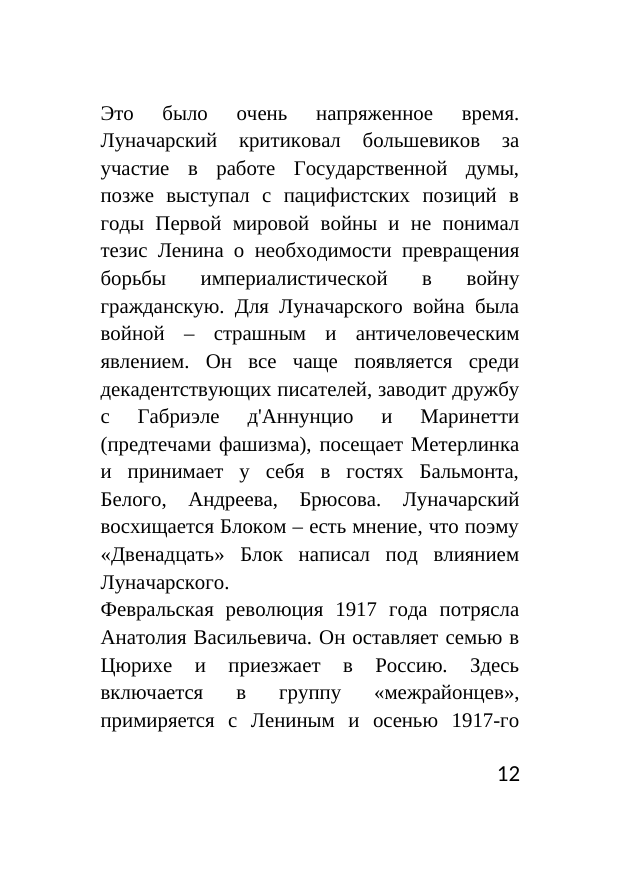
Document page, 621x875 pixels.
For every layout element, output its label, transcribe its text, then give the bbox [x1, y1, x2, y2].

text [100, 597, 520, 732]
text Это было очень напряженное время. Луначарский критиковал большевиков за участие в работе Государственной думы, позже выступал с пацифистских позиций в годы Первой мировой войны и не понимал тезис Ленина о необходимости превращения борьбы империалистической в войну гражданскую. Для Луначарского война была войной – страшным и античеловеческим явлением. Он все чаще появляется среди декадентствующих писателей, заводит дружбу с Габриэле д'Аннунцио и Маринетти (предтечами фашизма), посещает Метерлинка и принимает у себя в гостях Бальмонта, Белого, Андреева, Брюсова. Луначарский восхищается Блоком – есть мнение, что поэму «Двенадцать» Блок написал под влиянием Луначарского. [100, 100, 520, 594]
